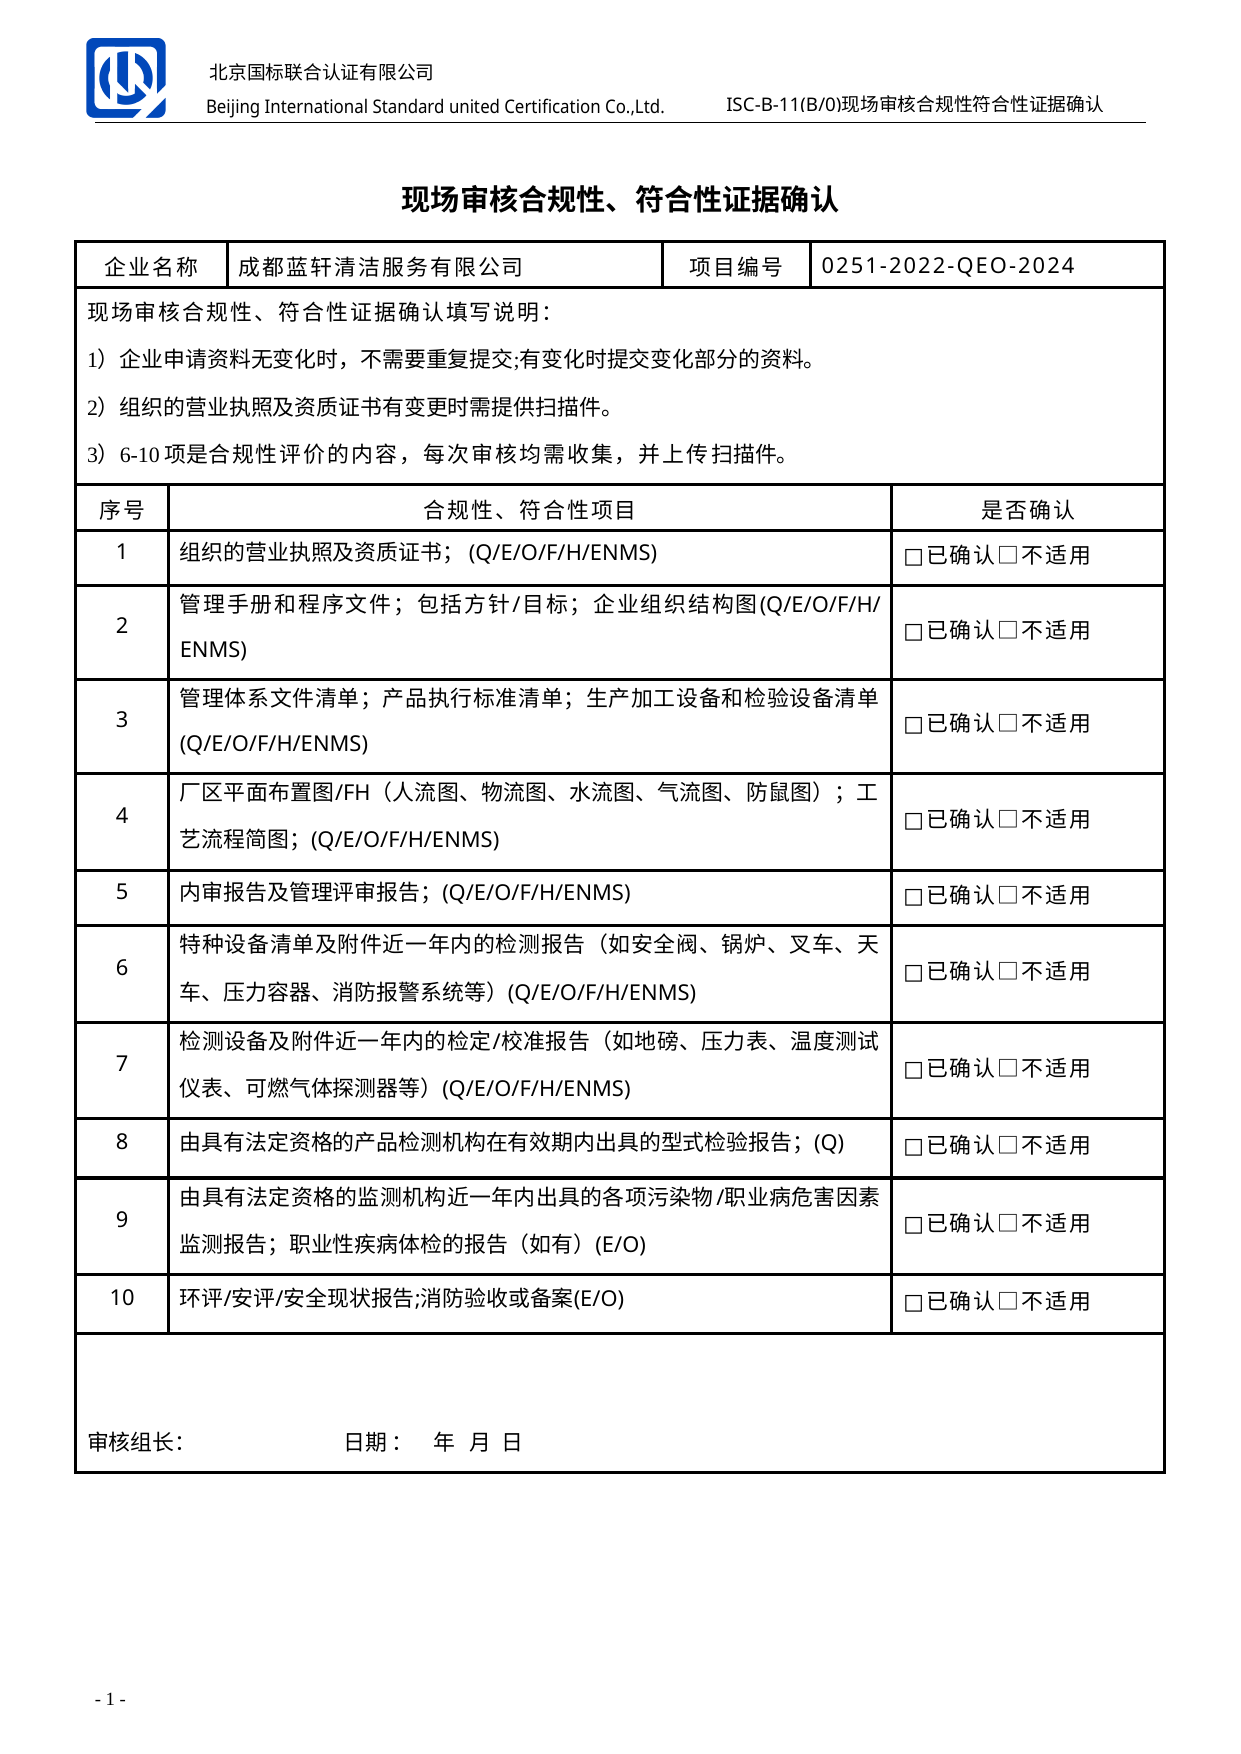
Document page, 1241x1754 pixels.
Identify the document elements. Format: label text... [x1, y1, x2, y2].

table_cell 检测设备及附件近一年内的检定/校准报告（如地磅、压力表、温度测试仪表、可燃气体探测器等）(Q/E/O/F/H/ENMS) [170, 1024, 890, 1117]
table_cell □已确认□不适用 [893, 1180, 1163, 1273]
table_cell □已确认□不适用 [893, 927, 1163, 1021]
table_cell 5 [77, 872, 167, 924]
table_cell □已确认□不适用 [893, 1024, 1163, 1117]
table_cell □已确认□不适用 [893, 775, 1163, 868]
table_cell 由具有法定资格的产品检测机构在有效期内出具的型式检验报告；(Q) [170, 1120, 890, 1176]
table_cell 特种设备清单及附件近一年内的检测报告（如安全阀、锅炉、叉车、天车、压力容器、消防报警系统等）(Q/E/O/F/H/ENMS) [170, 927, 890, 1021]
table_cell 环评/安评/安全现状报告;消防验收或备案(E/O) [170, 1276, 890, 1332]
table_cell 由具有法定资格的监测机构近一年内出具的各项污染物/职业病危害因素监测报告；职业性疾病体检的报告（如有）(E/O) [170, 1180, 890, 1273]
table_cell 1 [77, 532, 167, 584]
table_cell 组织的营业执照及资质证书； (Q/E/O/F/H/ENMS) [170, 532, 890, 584]
table_cell 合规性、符合性项目 [170, 486, 890, 529]
table_cell □已确认□不适用 [893, 587, 1163, 678]
table_cell 内审报告及管理评审报告；(Q/E/O/F/H/ENMS) [170, 872, 890, 924]
table_cell □已确认□不适用 [893, 1120, 1163, 1176]
text 现场审核合规性、符合性证据确认 [94, 177, 1146, 219]
table_cell □已确认□不适用 [893, 681, 1163, 772]
table_cell 4 [77, 775, 167, 868]
table_cell 现场审核合规性、符合性证据确认填写说明： 1）企业申请资料无变化时，不需要重复提交;有变化时提交变化部分的资料。 2）组织的营业执照及资质证书有变更时需提供扫描件。 3）6-10项是合规性评价的内容，每次审核均需收集，并上传扫描件。 [77, 289, 1163, 483]
table_cell □已确认□不适用 [893, 872, 1163, 924]
table_cell 管理手册和程序文件；包括方针/目标；企业组织结构图(Q/E/O/F/H/ENMS) [170, 587, 890, 678]
table_header 成都蓝轩清洁服务有限公司 [229, 243, 661, 286]
table_header 项目编号 [664, 243, 809, 286]
table_cell 9 [77, 1180, 167, 1273]
table_cell 2 [77, 587, 167, 678]
table_cell 序号 [77, 486, 167, 529]
table_cell 8 [77, 1120, 167, 1176]
table_cell 3 [77, 681, 167, 772]
table_cell 10 [77, 1276, 167, 1332]
table_cell 厂区平面布置图/FH（人流图、物流图、水流图、气流图、防鼠图）；工艺流程简图；(Q/E/O/F/H/ENMS) [170, 775, 890, 868]
table_cell 6 [77, 927, 167, 1021]
picture [86, 38, 166, 118]
table_cell □已确认□不适用 [893, 1276, 1163, 1332]
table_cell 7 [77, 1024, 167, 1117]
table_cell 审核组长： 日期 ： 年 月 日 [77, 1335, 1163, 1471]
table_header 企业名称 [77, 243, 226, 286]
table_header 0251-2022-QEO-2024 [812, 243, 1163, 286]
table_cell □已确认□不适用 [893, 532, 1163, 584]
table_cell 是否确认 [893, 486, 1163, 529]
table_cell 管理体系文件清单；产品执行标准清单；生产加工设备和检验设备清单(Q/E/O/F/H/ENMS) [170, 681, 890, 772]
